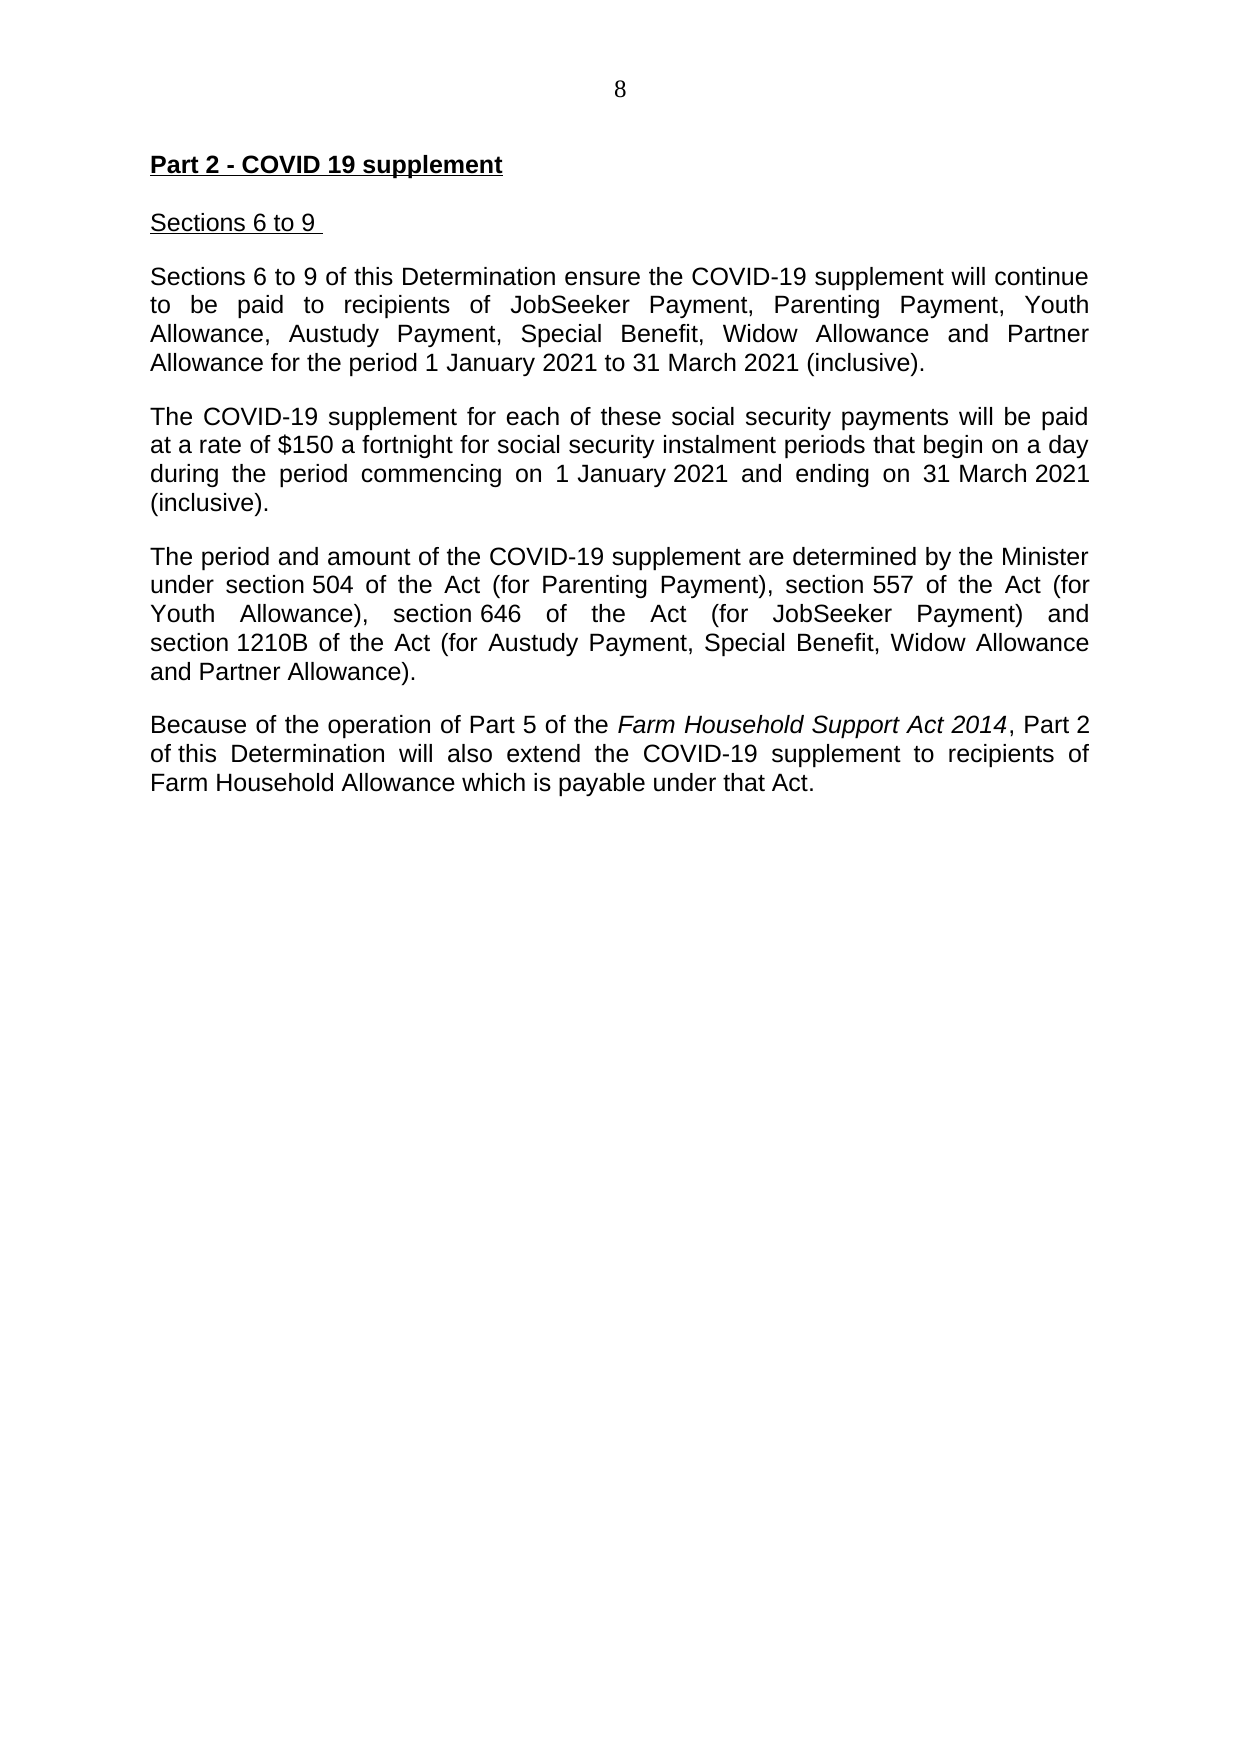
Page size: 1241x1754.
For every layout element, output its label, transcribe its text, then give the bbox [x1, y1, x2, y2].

text Sections 6 to 9 of this Determination ensure the COVID-19 supplement will continue to be paid to recipients of JobSeeker Payment, Parenting Payment, Youth Allowance, Austudy Payment, Special Benefit, Widow Allowance and Partner Allowance for the period 1 January 2021 to 31 March 2021 (inclusive). [150, 262, 1090, 377]
text Because of the operation of Part 5 of the Farm Household Support Act 2014, Part 2 of this Determination will also extend the COVID-19 supplement to recipients of Farm Household Allowance which is payable under that Act. [150, 711, 1090, 797]
text Part 2 - COVID 19 supplement [150, 150, 1090, 179]
text Sections 6 to 9 [150, 208, 1090, 237]
text The COVID-19 supplement for each of these social security payments will be paid at a rate of $150 a fortnight for social security instalment periods that begin on a day during the period commencing on 1 January 2021 and ending on 31 March 2021 (inclusive). [150, 402, 1090, 517]
text The period and amount of the COVID-19 supplement are determined by the Minister under section 504 of the Act (for Parenting Payment), section 557 of the Act (for Youth Allowance), section 646 of the Act (for JobSeeker Payment) and section 1210B of the Act (for Austudy Payment, Special Benefit, Widow Allowance and Partner Allowance). [150, 542, 1090, 686]
